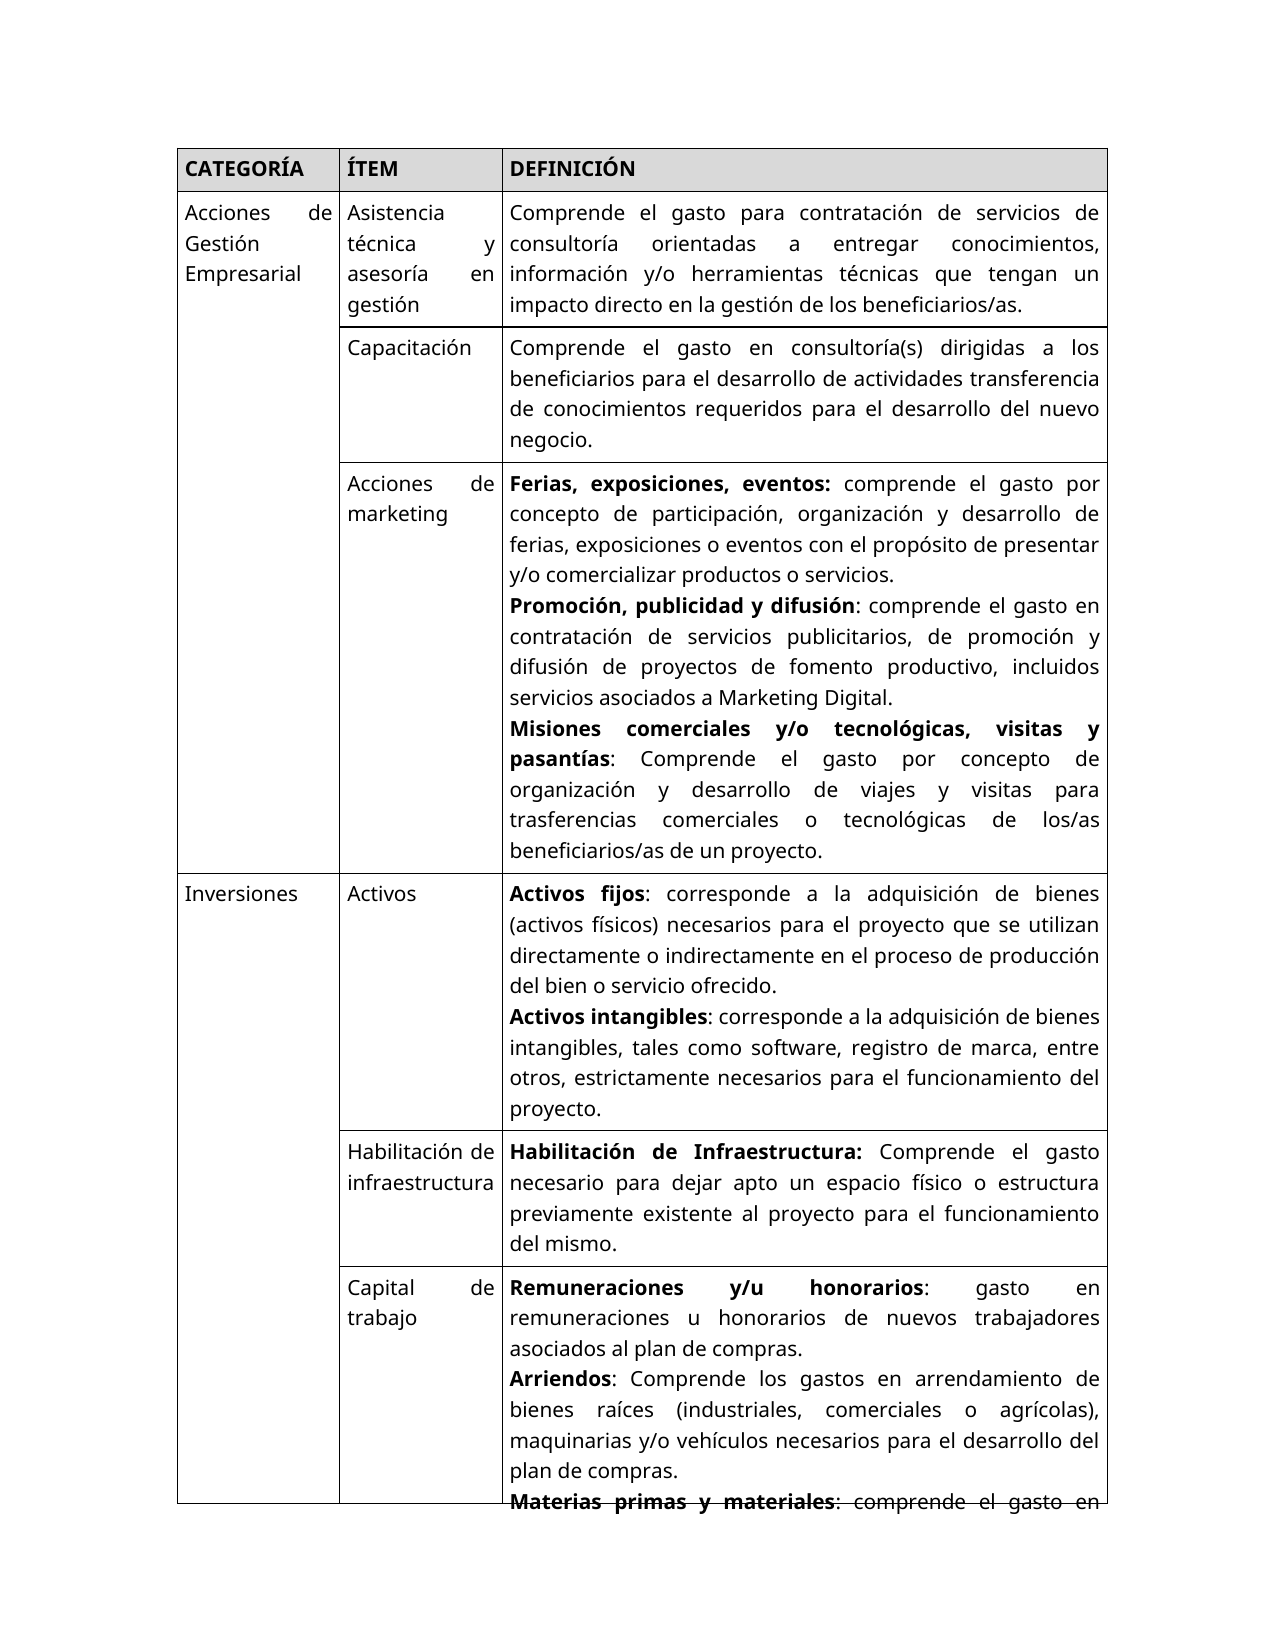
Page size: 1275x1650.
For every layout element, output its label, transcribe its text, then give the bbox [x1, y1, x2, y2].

table_cell Ferias, exposiciones, eventos: comprende el gasto por concepto de participación, organización y desarrollo de ferias, exposiciones o eventos con el propósito de presentar y/o comercializar productos o servicios. Promoción, publicidad y difusión: comprende el gasto en contratación de servicios publicitarios, de promoción y difusión de proyectos de fomento productivo, incluidos servicios asociados a Marketing Digital. Misiones comerciales y/o tecnológicas, visitas y pasantías: Comprende el gasto por concepto de organización y desarrollo de viajes y visitas para trasferencias comerciales o tecnológicas de los/as beneficiarios/as de un proyecto. [503, 463, 1107, 873]
table_cell Capital de trabajo [340, 1267, 502, 1502]
table_cell Acciones de marketing [340, 463, 502, 873]
table_cell Acciones de Gestión Empresarial [178, 192, 339, 873]
table_cell Activos [340, 874, 502, 1130]
table_cell Habilitación de infraestructura [340, 1131, 502, 1266]
table_header ÍTEM [340, 149, 502, 191]
table_header DEFINICIÓN [503, 149, 1107, 191]
table_cell Comprende el gasto para contratación de servicios de consultoría orientadas a entregar conocimientos, información y/o herramientas técnicas que tengan un impacto directo en la gestión de los beneficiarios/as. [503, 192, 1107, 326]
table_cell Asistencia técnica y asesoría en gestión [340, 192, 502, 326]
table_cell Activos fijos: corresponde a la adquisición de bienes (activos físicos) necesarios para el proyecto que se utilizan directamente o indirectamente en el proceso de producción del bien o servicio ofrecido. Activos intangibles: corresponde a la adquisición de bienes intangibles, tales como software, registro de marca, entre otros, estrictamente necesarios para el funcionamiento del proyecto. [503, 874, 1107, 1130]
table_cell Inversiones [178, 874, 339, 1502]
table_cell Capacitación [340, 328, 502, 462]
table_cell Habilitación de Infraestructura: Comprende el gasto necesario para dejar apto un espacio físico o estructura previamente existente al proyecto para el funcionamiento del mismo. [503, 1131, 1107, 1266]
table_cell Remuneraciones y/u honorarios: gasto en remuneraciones u honorarios de nuevos trabajadores asociados al plan de compras. Arriendos: Comprende los gastos en arrendamiento de bienes raíces (industriales, comerciales o agrícolas), maquinarias y/o vehículos necesarios para el desarrollo del plan de compras. Materias primas y materiales: comprende el gasto en aquellos bienes directos de la naturaleza o semielaborados que resultan indispensables para el proceso productivo y que son transformados o agregados a otros, para la obtención de un producto final Mercadería: Comprende el gasto en aquellos bienes elaborados que serán objeto de venta directa o comercialización; por ejemplo, se compran y se venden pantalones. Servicios esenciales para el funcionamiento del negocio: Comprende el gasto en aquellos servicios que son contratados por la empresa a un tercero, y resultan indispensables para el desarrollo del negocio. [503, 1267, 1107, 1502]
table_cell Comprende el gasto en consultoría(s) dirigidas a los beneficiarios para el desarrollo de actividades transferencia de conocimientos requeridos para el desarrollo del nuevo negocio. [503, 328, 1107, 462]
table_header CATEGORÍA [178, 149, 339, 191]
